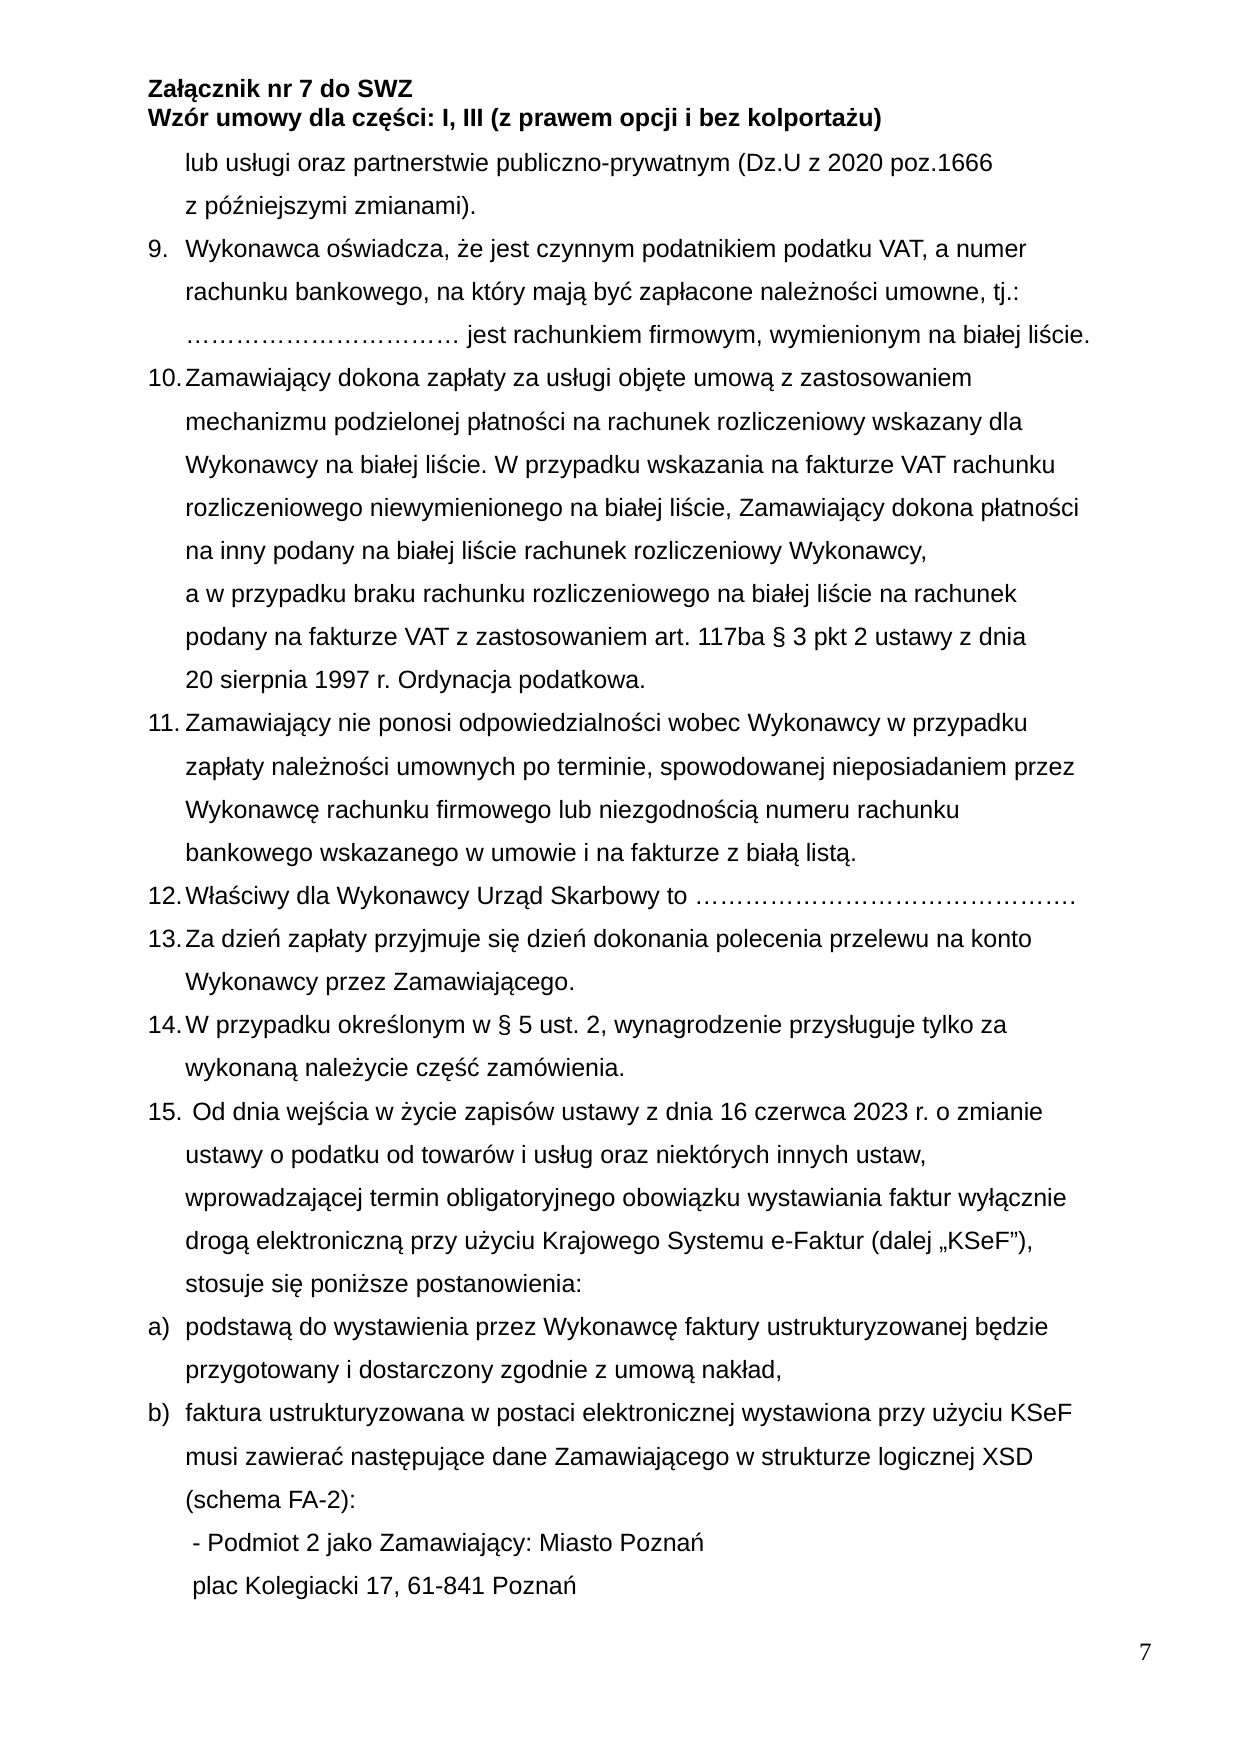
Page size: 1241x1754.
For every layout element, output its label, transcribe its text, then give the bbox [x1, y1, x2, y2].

list podstawą do wystawienia przez Wykonawcę faktury ustrukturyzowanej będzie przygotowany i dostarczony zgodnie z umową nakład, [148, 1312, 1092, 1384]
text plac Kolegiacki 17, 61-841 Poznań [192, 1571, 1092, 1599]
text - Podmiot 2 jako Zamawiający: Miasto Poznań [192, 1528, 1092, 1556]
list Wykonawca oświadcza, że jest czynnym podatnikiem podatku VAT, a numer rachunku bankowego, na który mają być zapłacone należności umowne, tj.: …………………………… jest rachunkiem firmowym, wymienionym na białej liście. [148, 234, 1092, 349]
list Za dzień zapłaty przyjmuje się dzień dokonania polecenia przelewu na konto Wykonawcy przez Zamawiającego. [148, 924, 1092, 996]
list Zamawiający nie ponosi odpowiedzialności wobec Wykonawcy w przypadku zapłaty należności umownych po terminie, spowodowanej nieposiadaniem przez Wykonawcę rachunku firmowego lub niezgodnością numeru rachunku bankowego wskazanego w umowie i na fakturze z białą listą. [148, 708, 1092, 866]
list faktura ustrukturyzowana w postaci elektronicznej wystawiona przy użyciu KSeF musi zawierać następujące dane Zamawiającego w strukturze logicznej XSD (schema FA-2): [148, 1398, 1092, 1513]
list W przypadku określonym w § 5 ust. 2, wynagrodzenie przysługuje tylko za wykonaną należycie część zamówienia. [148, 1010, 1092, 1082]
list Od dnia wejścia w życie zapisów ustawy z dnia 16 czerwca 2023 r. o zmianie ustawy o podatku od towarów i usług oraz niektórych innych ustaw, wprowadzającej termin obligatoryjnego obowiązku wystawiania faktur wyłącznie drogą elektroniczną przy użyciu Krajowego Systemu e-Faktur (dalej „KSeF”), stosuje się poniższe postanowienia: [148, 1096, 1092, 1298]
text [185, 148, 1092, 219]
list Właściwy dla Wykonawcy Urząd Skarbowy to ………………………………………. [148, 881, 1092, 909]
list Zamawiający dokona zapłaty za usługi objęte umową z zastosowaniem mechanizmu podzielonej płatności na rachunek rozliczeniowy wskazany dla Wykonawcy na białej liście. W przypadku wskazania na fakturze VAT rachunku rozliczeniowego niewymienionego na białej liście, Zamawiający dokona płatności na inny podany na białej liście rachunek rozliczeniowy Wykonawcy, a w przypadku braku rachunku rozliczeniowego na białej liście na rachunek podany na fakturze VAT z zastosowaniem art. 117ba § 3 pkt 2 ustawy z dnia 20 sierpnia 1997 r. Ordynacja podatkowa. [148, 363, 1092, 694]
